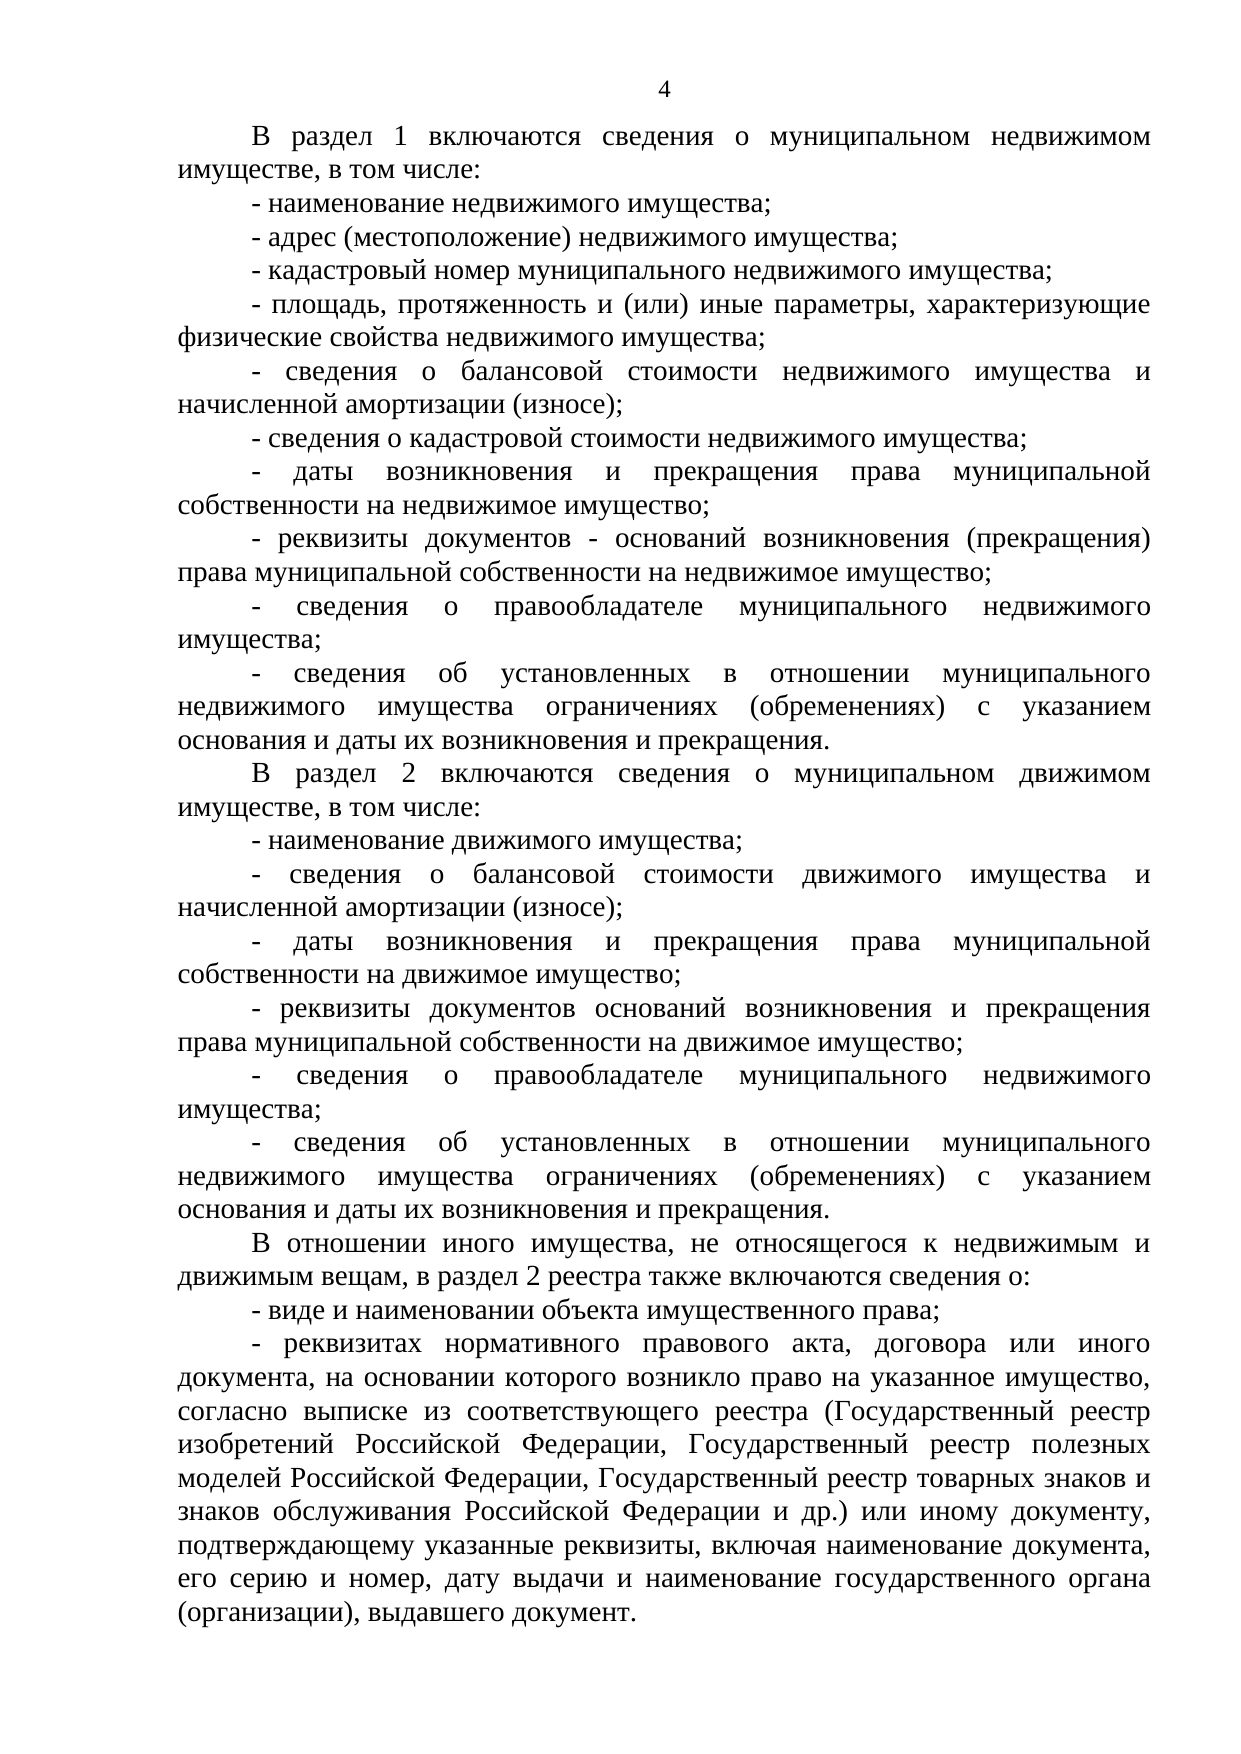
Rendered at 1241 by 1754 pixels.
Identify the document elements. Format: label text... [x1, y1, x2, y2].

text - даты возникновения и прекращения права муниципальной собственности на недвижимое имущество; [177, 453, 1152, 521]
text В раздел 2 включаются сведения о муниципальном движимом имуществе, в том числе: [177, 755, 1152, 822]
text - сведения о правообладателе муниципального недвижимого имущества; [177, 1057, 1152, 1124]
text - сведения о балансовой стоимости движимого имущества и начисленной амортизации (износе); [177, 856, 1152, 923]
text - площадь, протяженность и (или) иные параметры, характеризующие физические свойства недвижимого имущества; [177, 286, 1152, 353]
text - сведения об установленных в отношении муниципального недвижимого имущества ограничениях (обременениях) с указанием основания и даты их возникновения и прекращения. [177, 655, 1152, 755]
text - наименование недвижимого имущества; [177, 185, 1152, 219]
text - реквизиты документов - оснований возникновения (прекращения) права муниципальной собственности на недвижимое имущество; [177, 521, 1152, 588]
text - наименование движимого имущества; [177, 822, 1152, 856]
text - виде и наименовании объекта имущественного права; [177, 1292, 1152, 1326]
text - сведения о правообладателе муниципального недвижимого имущества; [177, 588, 1152, 655]
text - сведения о балансовой стоимости недвижимого имущества и начисленной амортизации (износе); [177, 353, 1152, 420]
text - адрес (местоположение) недвижимого имущества; [177, 219, 1152, 252]
text В отношении иного имущества, не относящегося к недвижимым и движимым вещам, в раздел 2 реестра также включаются сведения о: [177, 1225, 1152, 1292]
text - даты возникновения и прекращения права муниципальной собственности на движимое имущество; [177, 923, 1152, 990]
text - сведения о кадастровой стоимости недвижимого имущества; [177, 420, 1152, 453]
text - кадастровый номер муниципального недвижимого имущества; [177, 252, 1152, 286]
text - реквизитах нормативного правового акта, договора или иного документа, на основании которого возникло право на указанное имущество, согласно выписке из соответствующего реестра (Государственный реестр изобретений Российской Федерации, Государственный реестр полезных моделей Российской Федерации, Государственный реестр товарных знаков и знаков обслуживания Российской Федерации и др.) или иному документу, подтверждающему указанные реквизиты, включая наименование документа, его серию и номер, дату выдачи и наименование государственного органа (организации), выдавшего документ. [177, 1326, 1152, 1627]
text - реквизиты документов оснований возникновения и прекращения права муниципальной собственности на движимое имущество; [177, 990, 1152, 1057]
text В раздел 1 включаются сведения о муниципальном недвижимом имуществе, в том числе: [177, 118, 1152, 185]
text - сведения об установленных в отношении муниципального недвижимого имущества ограничениях (обременениях) с указанием основания и даты их возникновения и прекращения. [177, 1124, 1152, 1225]
